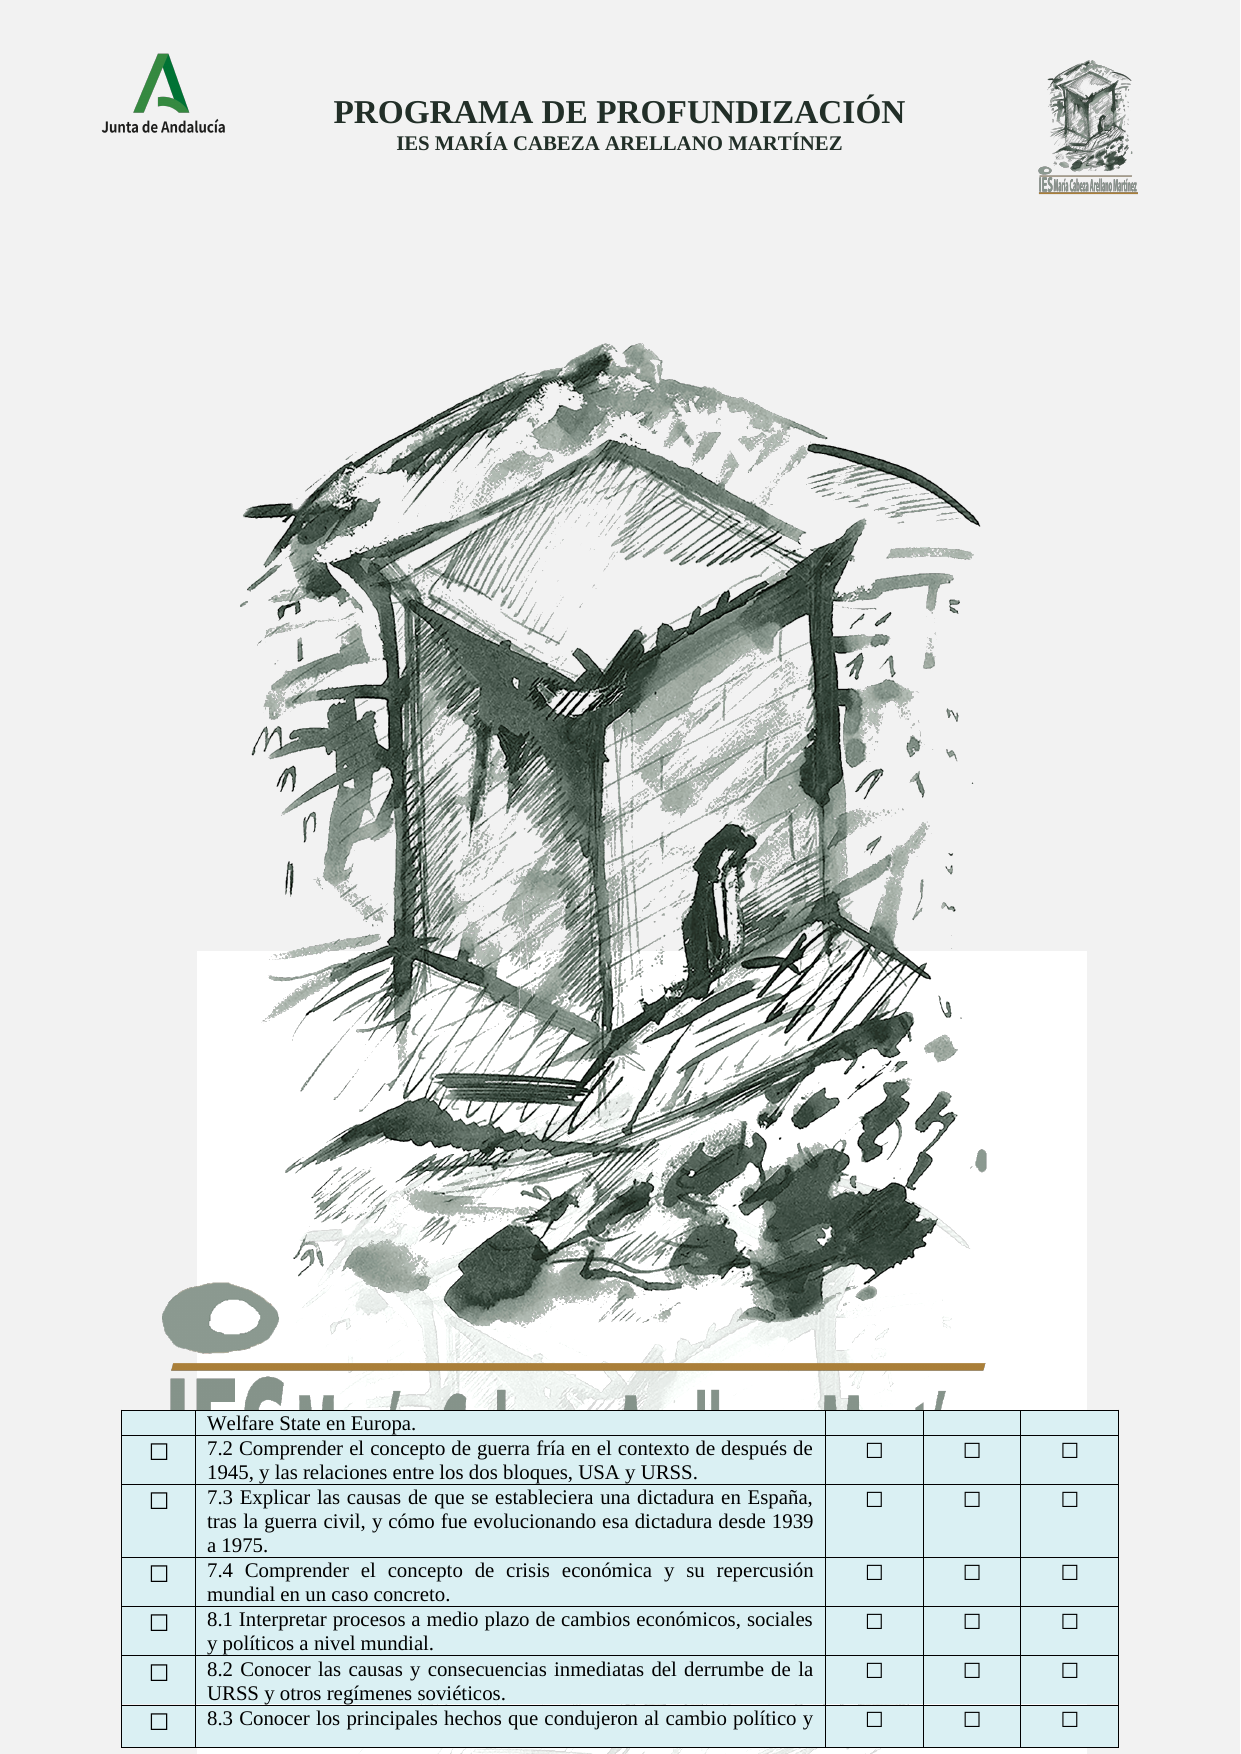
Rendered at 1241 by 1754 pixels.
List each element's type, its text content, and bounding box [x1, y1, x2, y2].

picture [91, 47, 236, 139]
table_cell 7.1 Entender los avances económicos de los regímenes soviéticos y los peligros de su aislamiento interno, y los avances económicos del Welfare State en Europa. [196, 1411, 825, 1435]
picture [132, 44, 1146, 1410]
table_cell 8.3 Conocer los principales hechos que condujeron al cambio político y social en España después de 1975, y sopesar distintas interpretaciones sobre ese proceso, incidiendo en cómo se reflejaron las principales fuerzas de cambio social y político en Andalucía. [196, 1706, 825, 1747]
table_cell 8.1 Interpretar procesos a medio plazo de cambios económicos, sociales y políticos a nivel mundial. [196, 1607, 825, 1655]
table_cell 7.2 Comprender el concepto de guerra fría en el contexto de después de 1945, y las relaciones entre los dos bloques, USA y URSS. [196, 1436, 825, 1484]
table_cell 7.3 Explicar las causas de que se estableciera una dictadura en España, tras la guerra civil, y cómo fue evolucionando esa dictadura desde 1939 a 1975. [196, 1485, 825, 1557]
table_cell 8.2 Conocer las causas y consecuencias inmediatas del derrumbe de la URSS y otros regímenes soviéticos. [196, 1656, 825, 1704]
table_cell 7.4 Comprender el concepto de crisis económica y su repercusión mundial en un caso concreto. [196, 1558, 825, 1606]
